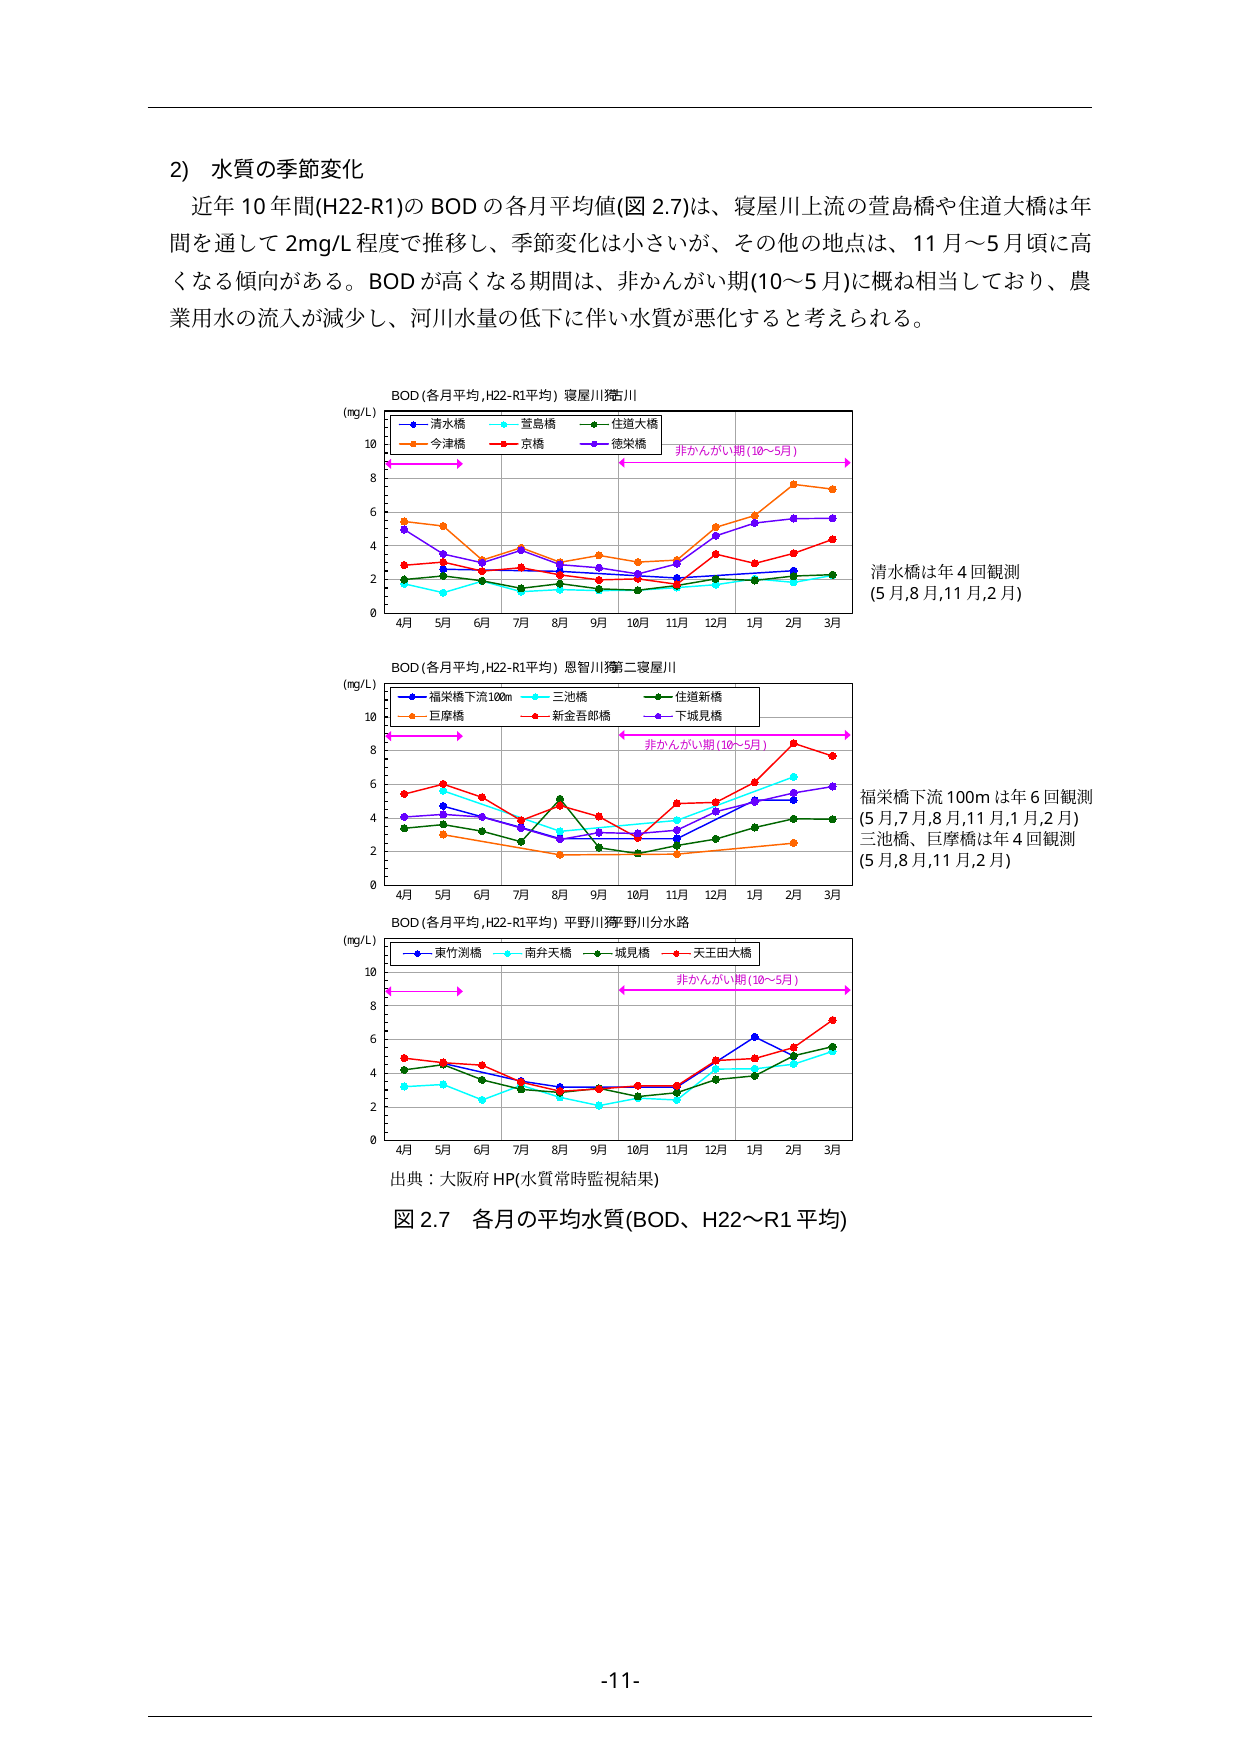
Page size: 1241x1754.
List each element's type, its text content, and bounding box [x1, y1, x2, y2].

text 近年10年間(H22-R1)のBODの各月平均値(図 2.7)は、寝屋川上流の萱島橋や住道大橋は年間を通して2mg/L程度で推移し、季節変化は小さいが、その他の地点は、11月～5月頃に高くなる傾向がある。BODが高くなる期間は、非かんがい期(10～5月)に概ね相当しており、農業用水の流入が減少し、河川水量の低下に伴い水質が悪化すると考えられる。 [169, 186, 1092, 336]
subtitle 水質の季節変化 [169, 149, 1092, 186]
text 図 2.7 各月の平均水質(BOD、H22～R1平均) [148, 1199, 1092, 1236]
